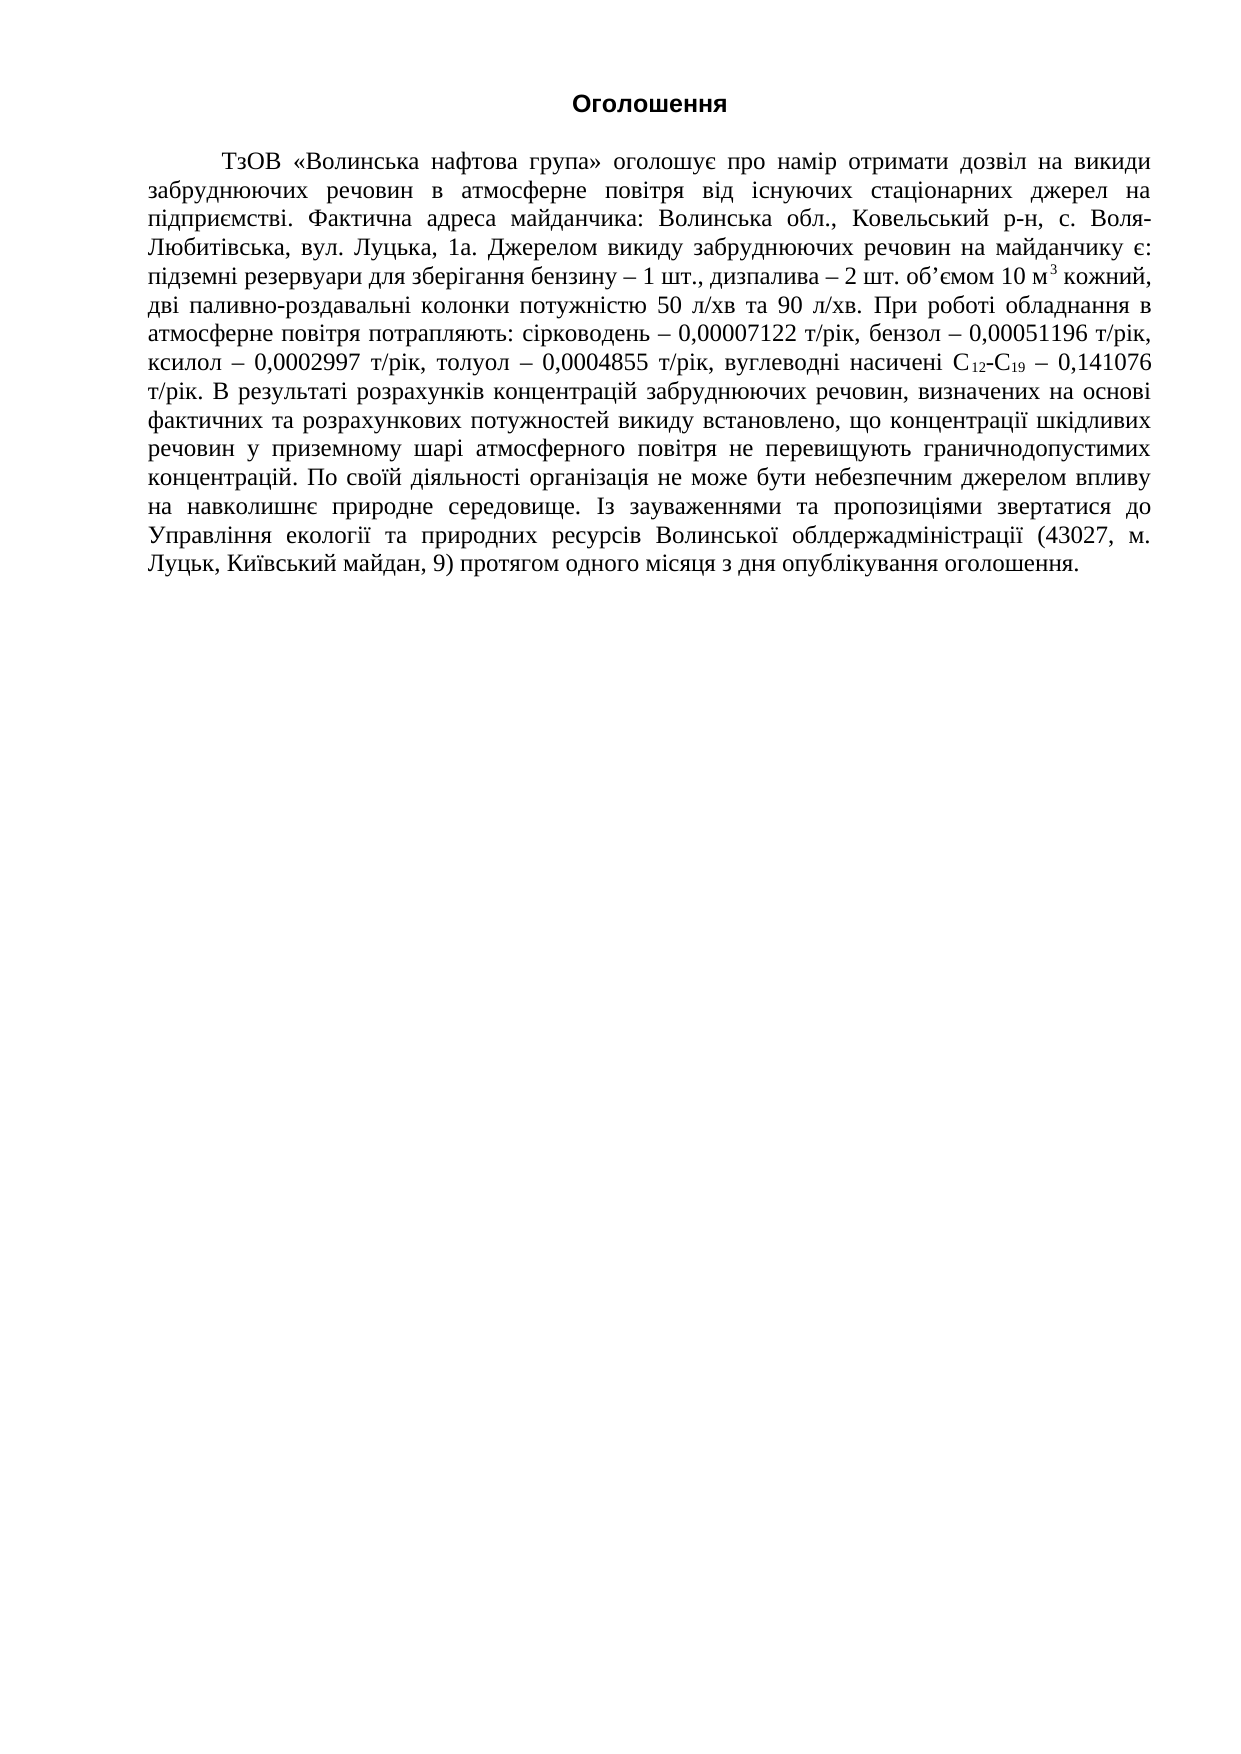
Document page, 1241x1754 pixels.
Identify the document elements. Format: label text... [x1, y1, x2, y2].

text Оголошення [148, 88, 1152, 117]
text ТзОВ «Волинська нафтова група» оголошує про намір отримати дозвіл на викиди забруднюючих речовин в атмосферне повітря від існуючих стаціонарних джерел на підприємстві. Фактична адреса майданчика: Волинська обл., Ковельський р-н, с. Воля-Любитівська, вул. Луцька, 1а. Джерелом викиду забруднюючих речовин на майданчику є: підземні резервуари для зберігання бензину – 1 шт., дизпалива – 2 шт. об’ємом 10 м3 кожний, дві паливно-роздавальні колонки потужністю 50 л/хв та 90 л/хв. При роботі обладнання в атмосферне повітря потрапляють: сірководень – 0,00007122 т/рік, бензол – 0,00051196 т/рік, ксилол – 0,0002997 т/рік, толуол – 0,0004855 т/рік, вуглеводні насичені С12-С19 – 0,141076 т/рік. В результаті розрахунків концентрацій забруднюючих речовин, визначених на основі фактичних та розрахункових потужностей викиду встановлено, що концентрації шкідливих речовин у приземному шарі атмосферного повітря не перевищують граничнодопустимих концентрацій. По своїй діяльності організація не може бути небезпечним джерелом впливу на навколишнє природне середовище. Із зауваженнями та пропозиціями звертатися до Управління екології та природних ресурсів Волинської облдержадміністрації (43027, м. Луцьк, Київський майдан, 9) протягом одного місяця з дня опублікування оголошення. [148, 146, 1152, 577]
